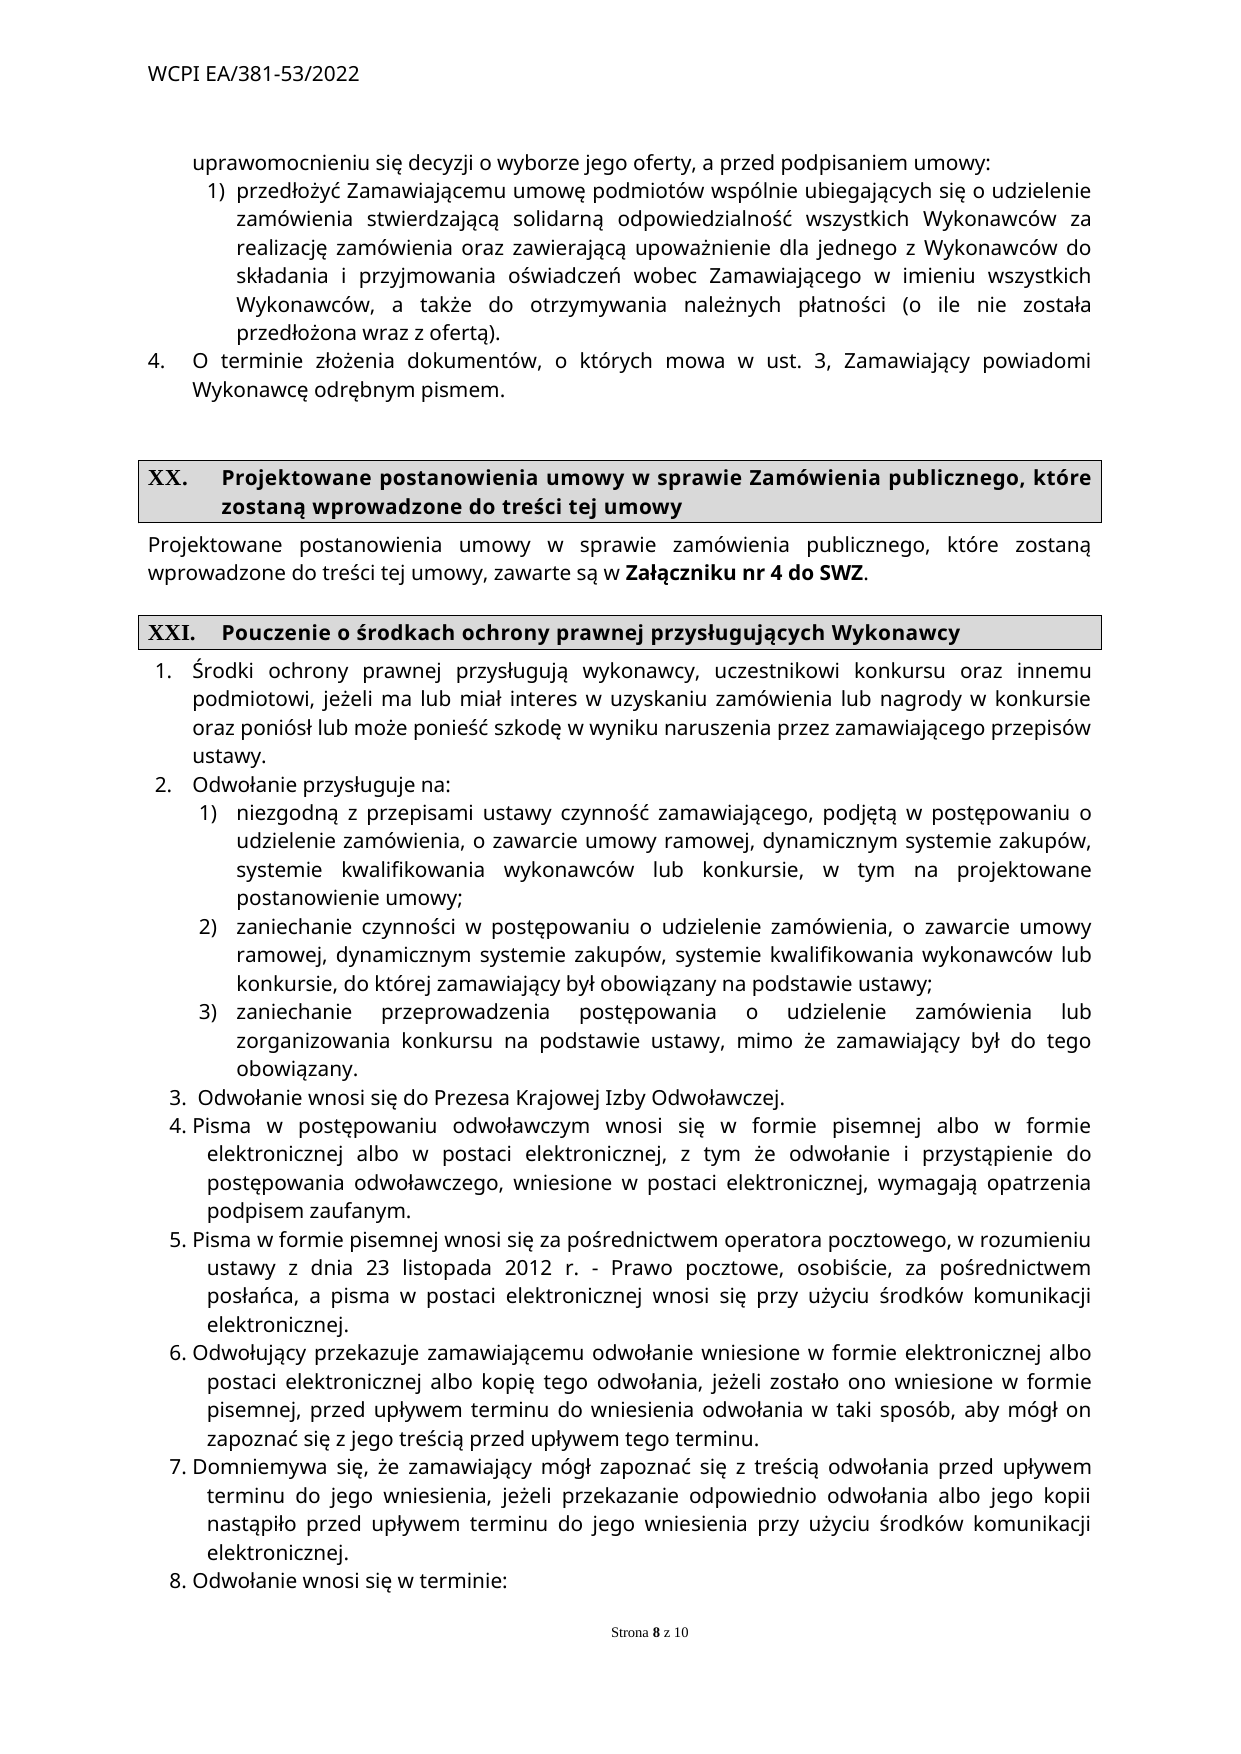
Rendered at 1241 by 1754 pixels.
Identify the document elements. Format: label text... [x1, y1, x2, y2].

list zaniechanie przeprowadzenia postępowania o udzielenie zamówienia lub zorganizowania konkursu na podstawie ustawy, mimo że zamawiający był do tego obowiązany. [199, 997, 1093, 1083]
list zaniechanie czynności w postępowaniu o udzielenie zamówienia, o zawarcie umowy ramowej, dynamicznym systemie zakupów, systemie kwalifikowania wykonawców lub konkursie, do której zamawiający był obowiązany na podstawie ustawy; [199, 912, 1093, 997]
list Odwołanie wnosi się w terminie: [169, 1566, 1093, 1594]
list przedłożyć Zamawiającemu umowę podmiotów wspólnie ubiegających się o udzielenie zamówienia stwierdzającą solidarną odpowiedzialność wszystkich Wykonawców za realizację zamówienia oraz zawierającą upoważnienie dla jednego z Wykonawców do składania i przyjmowania oświadczeń wobec Zamawiającego w imieniu wszystkich Wykonawców, a także do otrzymywania należnych płatności (o ile nie została przedłożona wraz z ofertą). [207, 176, 1093, 347]
list Pisma w formie pisemnej wnosi się za pośrednictwem operatora pocztowego, w rozumieniu ustawy z dnia 23 listopada 2012 r. - Prawo pocztowe, osobiście, za pośrednictwem posłańca, a pisma w postaci elektronicznej wnosi się przy użyciu środków komunikacji elektronicznej. [169, 1225, 1093, 1338]
list Odwołanie przysługuje na: [154, 770, 1093, 798]
list Środki ochrony prawnej przysługują wykonawcy, uczestnikowi konkursu oraz innemu podmiotowi, jeżeli ma lub miał interes w uzyskaniu zamówienia lub nagrody w konkursie oraz poniósł lub może ponieść szkodę w wyniku naruszenia przez zamawiającego przepisów ustawy. [154, 656, 1093, 770]
subtitle Pouczenie o środkach ochrony prawnej przysługujących Wykonawcy [139, 616, 1101, 649]
text Projektowane postanowienia umowy w sprawie zamówienia publicznego, które zostaną wprowadzone do treści tej umowy, zawarte są w Załączniku nr 4 do SWZ. [148, 530, 1093, 587]
list O terminie złożenia dokumentów, o których mowa w ust. 3, Zamawiający powiadomi Wykonawcę odrębnym pismem. [148, 347, 1093, 403]
subtitle Projektowane postanowienia umowy w sprawie Zamówienia publicznego, które zostaną wprowadzone do treści tej umowy [139, 461, 1101, 522]
list Odwołanie wnosi się do Prezesa Krajowej Izby Odwoławczej. [169, 1083, 1093, 1111]
list Domniemywa się, że zamawiający mógł zapoznać się z treścią odwołania przed upływem terminu do jego wniesienia, jeżeli przekazanie odpowiednio odwołania albo jego kopii nastąpiło przed upływem terminu do jego wniesienia przy użyciu środków komunikacji elektronicznej. [169, 1452, 1093, 1566]
list Odwołujący przekazuje zamawiającemu odwołanie wniesione w formie elektronicznej albo postaci elektronicznej albo kopię tego odwołania, jeżeli zostało ono wniesione w formie pisemnej, przed upływem terminu do wniesienia odwołania w taki sposób, aby mógł on zapoznać się z jego treścią przed upływem tego terminu. [169, 1338, 1093, 1452]
list niezgodną z przepisami ustawy czynność zamawiającego, podjętą w postępowaniu o udzielenie zamówienia, o zawarcie umowy ramowej, dynamicznym systemie zakupów, systemie kwalifikowania wykonawców lub konkursie, w tym na projektowane postanowienie umowy; [199, 798, 1093, 912]
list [148, 148, 1093, 176]
list Pisma w postępowaniu odwoławczym wnosi się w formie pisemnej albo w formie elektronicznej albo w postaci elektronicznej, z tym że odwołanie i przystąpienie do postępowania odwoławczego, wniesione w postaci elektronicznej, wymagają opatrzenia podpisem zaufanym. [169, 1111, 1093, 1225]
